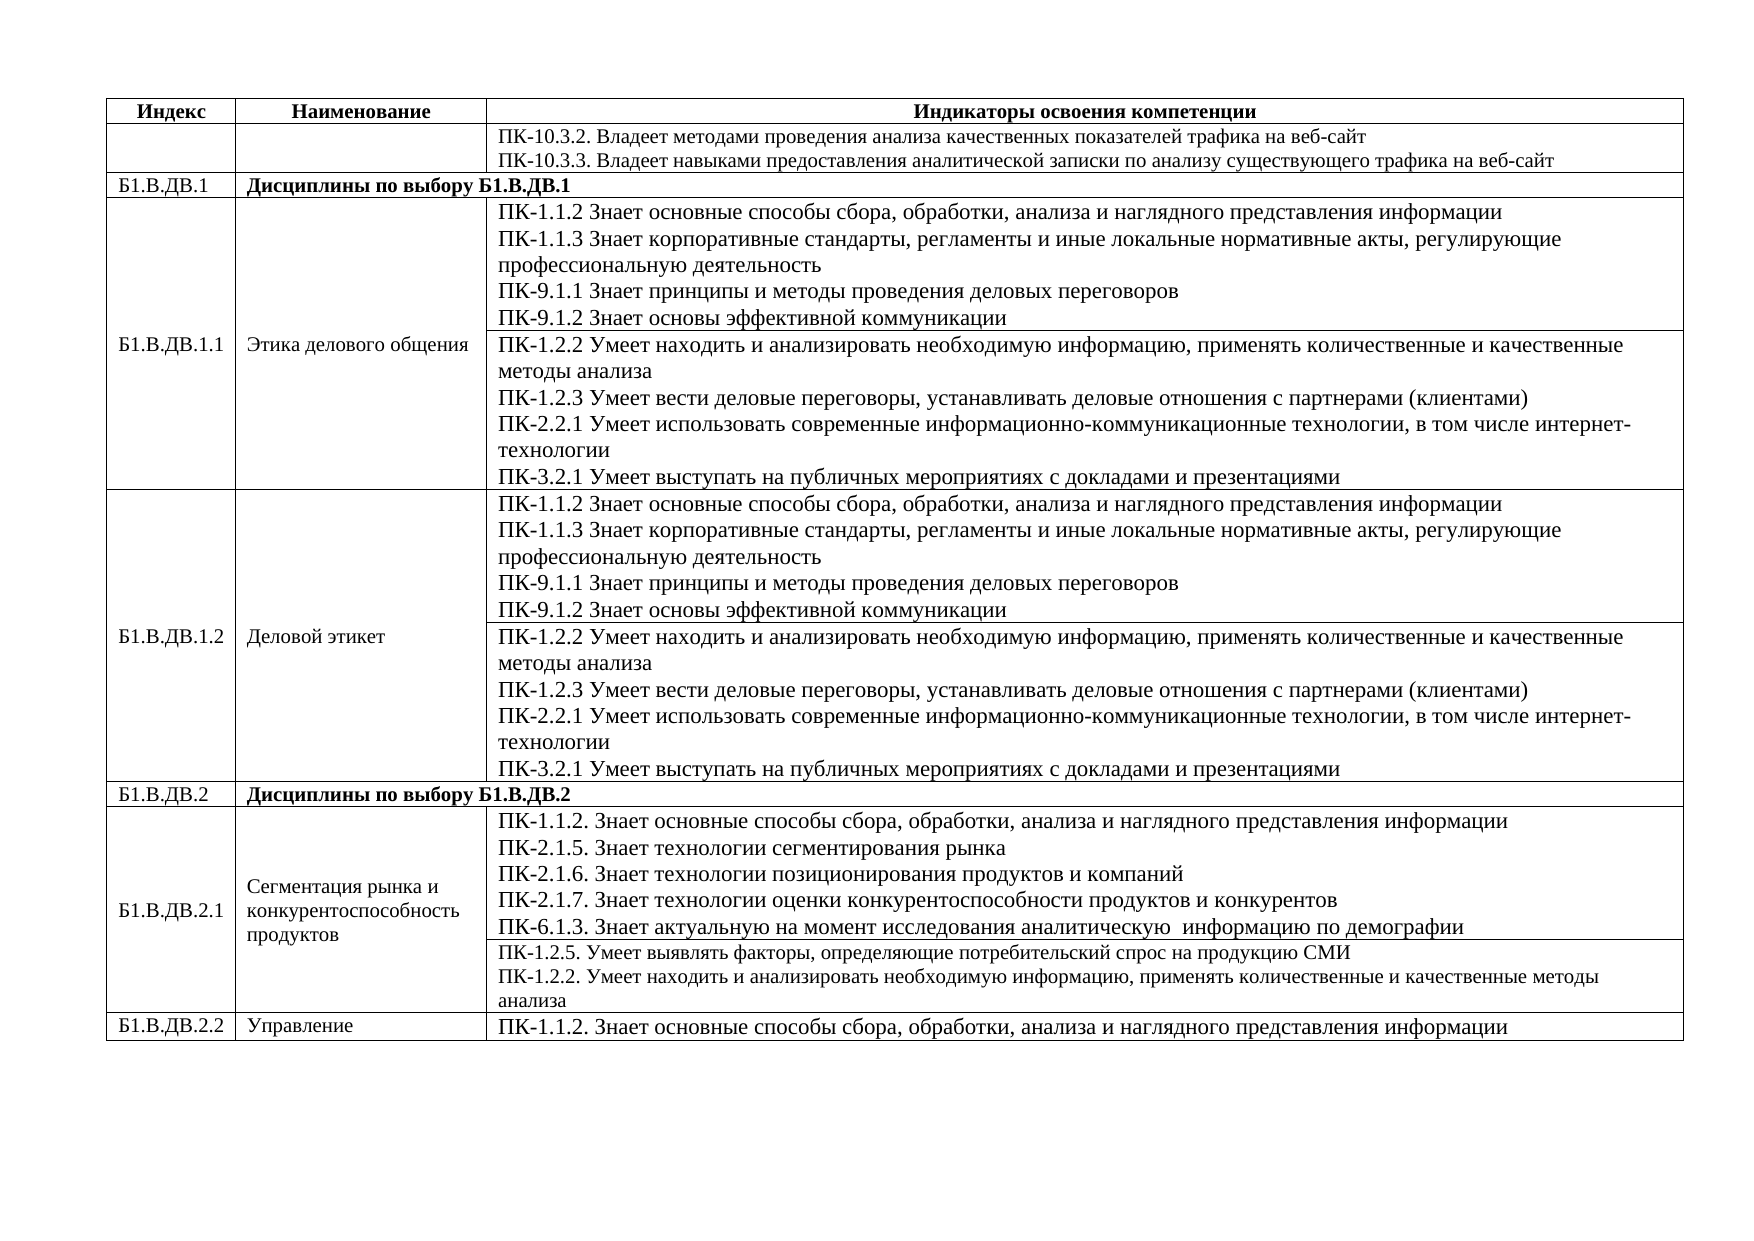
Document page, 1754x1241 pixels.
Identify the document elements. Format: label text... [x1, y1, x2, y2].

table_cell Б1.В.ДВ.2.2 [107, 1013, 235, 1040]
table_cell ПК-1.2.2 Умеет находить и анализировать необходимую информацию, применять количественные и качественные методы анализа ПК-1.2.3 Умеет вести деловые переговоры, устанавливать деловые отношения с партнерами (клиентами) ПК-2.2.1 Умеет использовать современные информационно-коммуникационные технологии, в том числе интернет-технологии ПК-3.2.1 Умеет выступать на публичных мероприятиях с докладами и презентациями [487, 331, 1683, 489]
table_cell ПК-1.2.2 Умеет находить и анализировать необходимую информацию, применять количественные и качественные методы анализа ПК-1.2.3 Умеет вести деловые переговоры, устанавливать деловые отношения с партнерами (клиентами) ПК-2.2.1 Умеет использовать современные информационно-коммуникационные технологии, в том числе интернет-технологии ПК-3.2.1 Умеет выступать на публичных мероприятиях с докладами и презентациями [487, 623, 1683, 781]
table_cell Б1.В.ДВ.1.1 [107, 198, 235, 489]
table_cell Б1.В.ДВ.2 [107, 782, 235, 806]
table_cell ПК-1.1.2 Знает основные способы сбора, обработки, анализа и наглядного представления информации ПК-1.1.3 Знает корпоративные стандарты, регламенты и иные локальные нормативные акты, регулирующие профессиональную деятельность ПК-9.1.1 Знает принципы и методы проведения деловых переговоров ПК-9.1.2 Знает основы эффективной коммуникации [487, 198, 1683, 330]
table_cell Сегментация рынка и конкурентоспособность продуктов [236, 807, 486, 1012]
table_header Индекс [107, 99, 235, 123]
table_cell Этика делового общения [236, 198, 486, 489]
table_cell Дисциплины по выбору Б1.В.ДВ.2 [236, 782, 1683, 806]
table_cell Б1.В.ДВ.2.1 [107, 807, 235, 1012]
table_header Индикаторы освоения компетенции [487, 99, 1683, 123]
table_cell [487, 1013, 1683, 1040]
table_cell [236, 1013, 486, 1040]
table_cell Б1.В.ДВ.1.2 [107, 490, 235, 781]
table_cell Б1.В.ДВ.1 [107, 173, 235, 197]
table_cell Дисциплины по выбору Б1.В.ДВ.1 [236, 173, 1683, 197]
table_cell Деловой этикет [236, 490, 486, 781]
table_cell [487, 124, 1683, 172]
table_header Наименование [236, 99, 486, 123]
table_cell ПК-1.1.2 Знает основные способы сбора, обработки, анализа и наглядного представления информации ПК-1.1.3 Знает корпоративные стандарты, регламенты и иные локальные нормативные акты, регулирующие профессиональную деятельность ПК-9.1.1 Знает принципы и методы проведения деловых переговоров ПК-9.1.2 Знает основы эффективной коммуникации [487, 490, 1683, 622]
